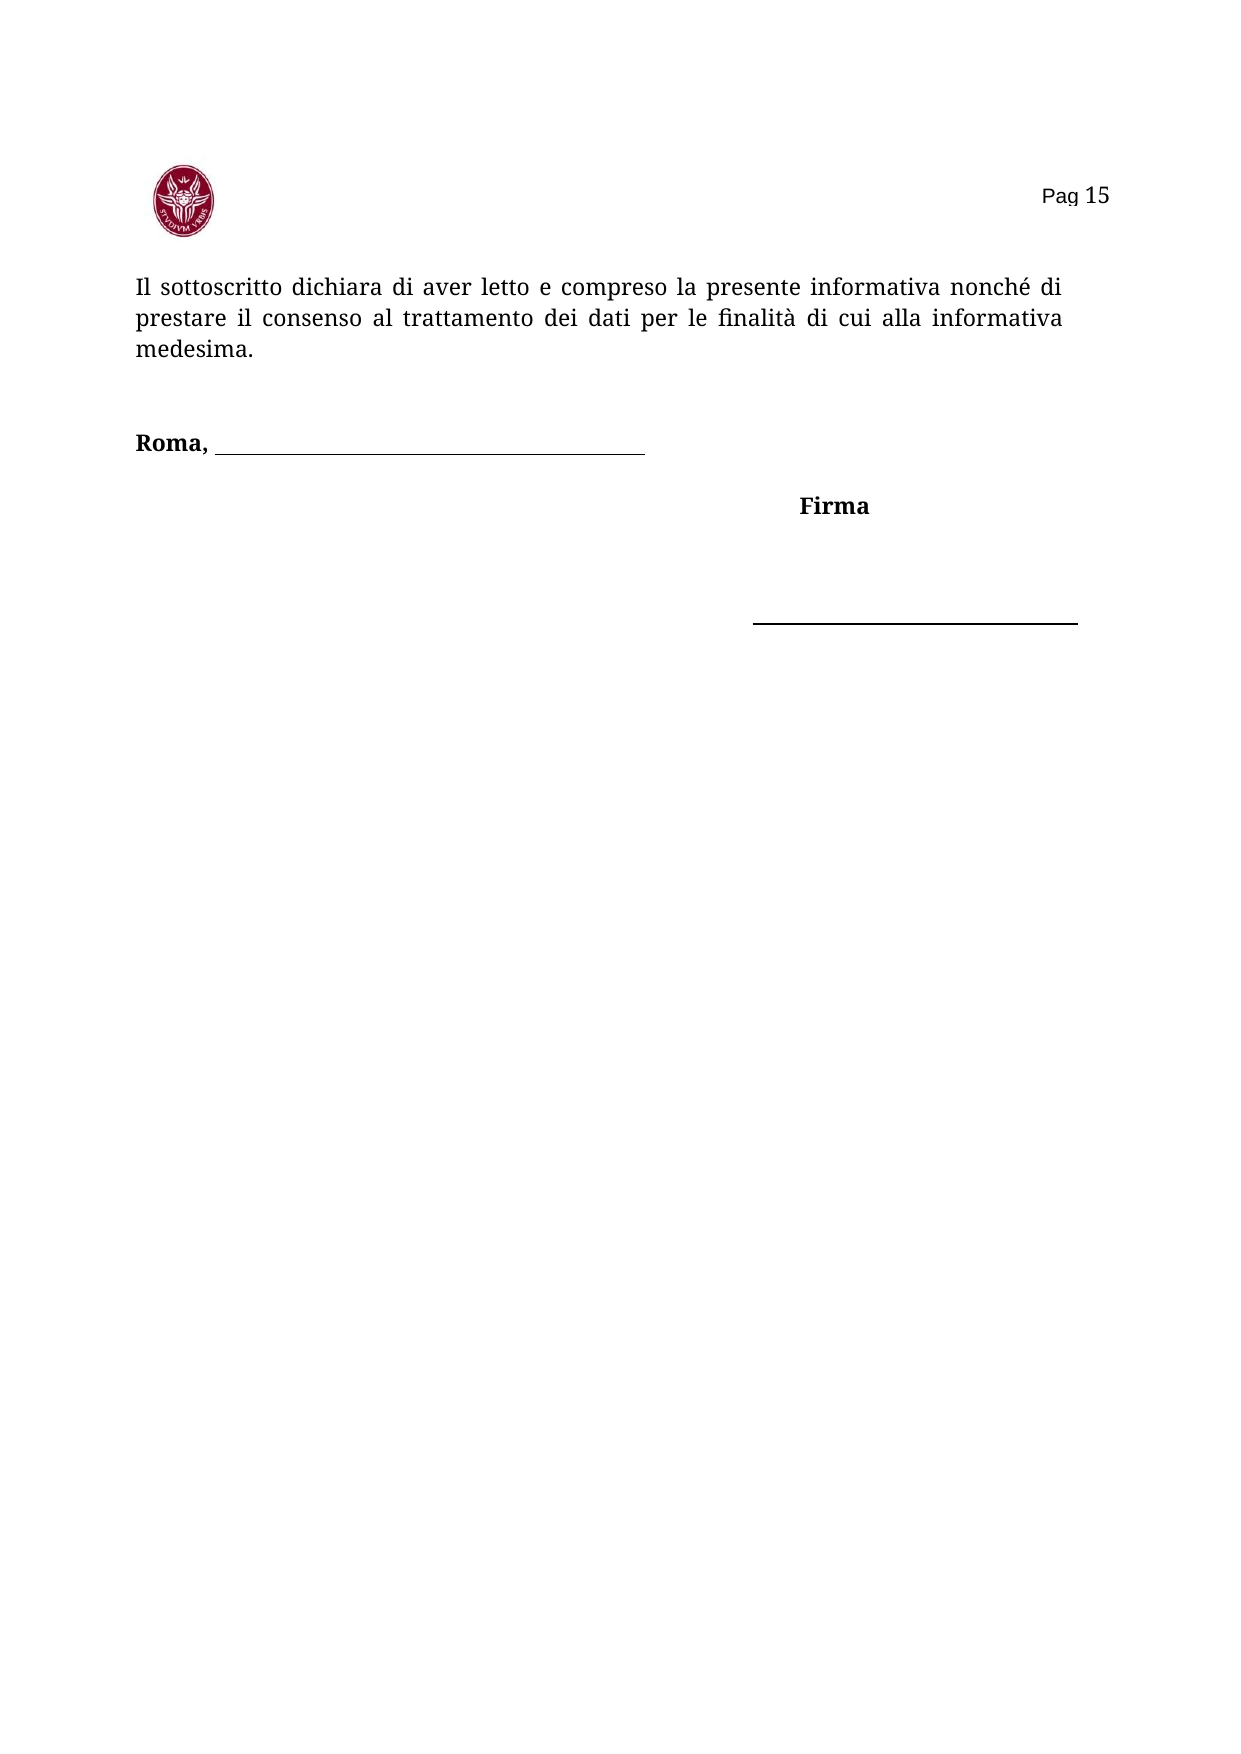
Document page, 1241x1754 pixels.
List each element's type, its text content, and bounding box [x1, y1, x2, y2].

text Firma [799, 489, 1165, 521]
text Roma, [135, 427, 1165, 458]
text Il sottoscritto dichiara di aver letto e compreso la presente informativa nonché di prestare il consenso al trattamento dei dati per le finalità di cui alla informativa medesima. [135, 271, 1064, 364]
picture [144, 156, 218, 241]
